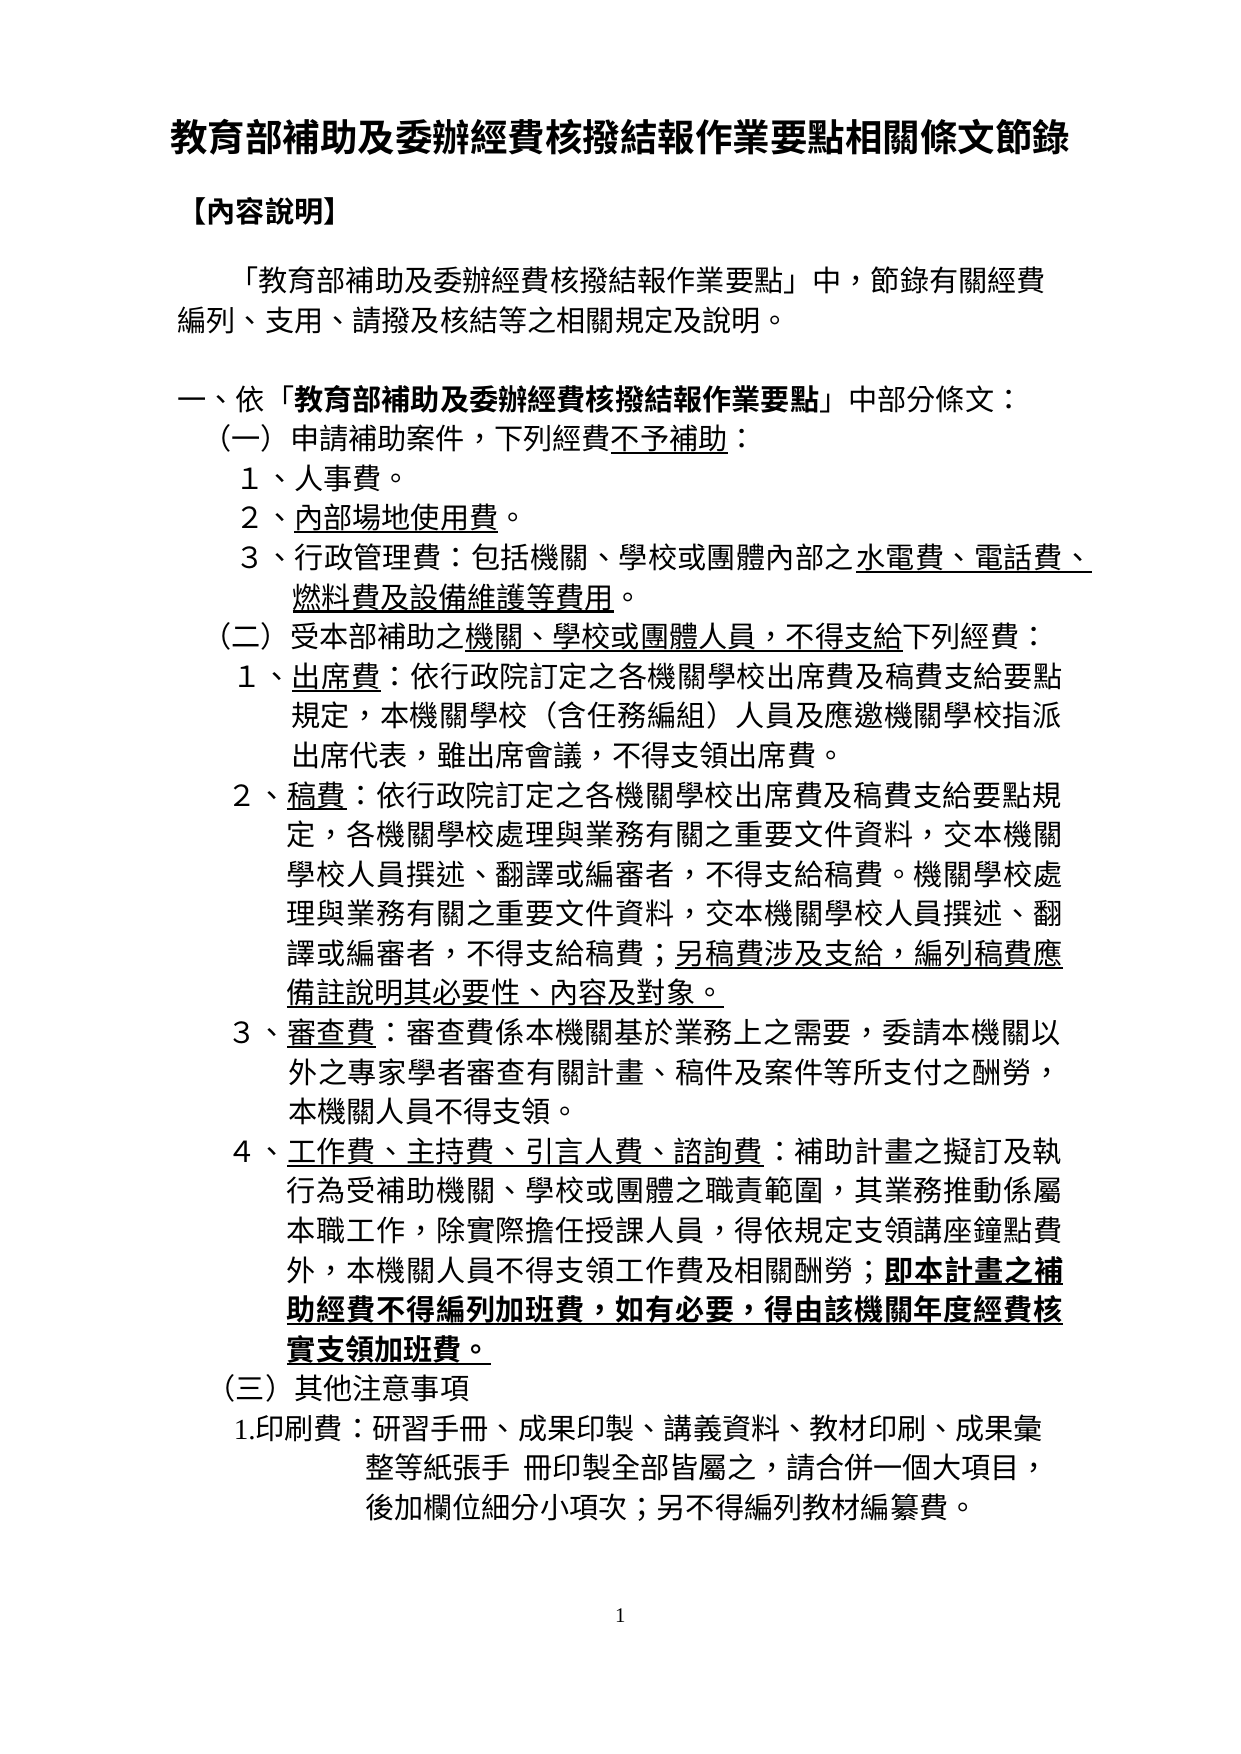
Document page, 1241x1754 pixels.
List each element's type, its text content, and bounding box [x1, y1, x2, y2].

text 一、依「教育部補助及委辦經費核撥結報作業要點」中部分條文： [177, 378, 1063, 418]
text １、人事費。 [236, 458, 1063, 497]
text 「教育部補助及委辦經費核撥結報作業要點」中，節錄有關經費編列、支用、請撥及核結等之相關規定及說明。 [177, 260, 1068, 339]
text 教育部補助及委辦經費核撥結報作業要點相關條文節錄 [162, 118, 1078, 160]
text ２、稿費：依行政院訂定之各機關學校出席費及稿費支給要點規定，各機關學校處理與業務有關之重要文件資料，交本機關學校人員撰述、翻譯或編審者，不得支給稿費。機關學校處理與業務有關之重要文件資料，交本機關學校人員撰述、翻譯或編審者，不得支給稿費；另稿費涉及支給，編列稿費應備註說明其必要性、內容及對象。 [227, 774, 1063, 1012]
text ４、工作費、主持費、引言人費、諮詢費：補助計畫之擬訂及執行為受補助機關、學校或團體之職責範圍，其業務推動係屬本職工作，除實際擔任授課人員，得依規定支領講座鐘點費外，本機關人員不得支領工作費及相關酬勞；即本計畫之補助經費不得編列加班費，如有必要，得由該機關年度經費核實支領加班費。 [227, 1131, 1063, 1368]
text ３、審查費：審查費係本機關基於業務上之需要，委請本機關以外之專家學者審查有關計畫、稿件及案件等所支付之酬勞，本機關人員不得支領。 [227, 1012, 1063, 1131]
text （一）申請補助案件，下列經費不予補助： [202, 418, 1063, 458]
text 1.印刷費：研習手冊、成果印製、講義資料、教材印刷、成果彙整等紙張手 冊印製全部皆屬之，請合併一個大項目，後加欄位細分小項次；另不得編列教材編纂費。 [233, 1408, 1063, 1526]
text 【內容說明】 [177, 189, 1068, 231]
text （三）其他注意事項 [206, 1368, 1063, 1408]
text （二）受本部補助之機關、學校或團體人員，不得支給下列經費： [202, 616, 1063, 656]
text ３、行政管理費：包括機關、學校或團體內部之水電費、電話費、燃料費及設備維護等費用。 [236, 537, 1063, 616]
text １、出席費：依行政院訂定之各機關學校出席費及稿費支給要點規定，本機關學校（含任務編組）人員及應邀機關學校指派出席代表，雖出席會議，不得支領出席費。 [232, 656, 1063, 774]
text ２、內部場地使用費。 [236, 497, 1063, 537]
